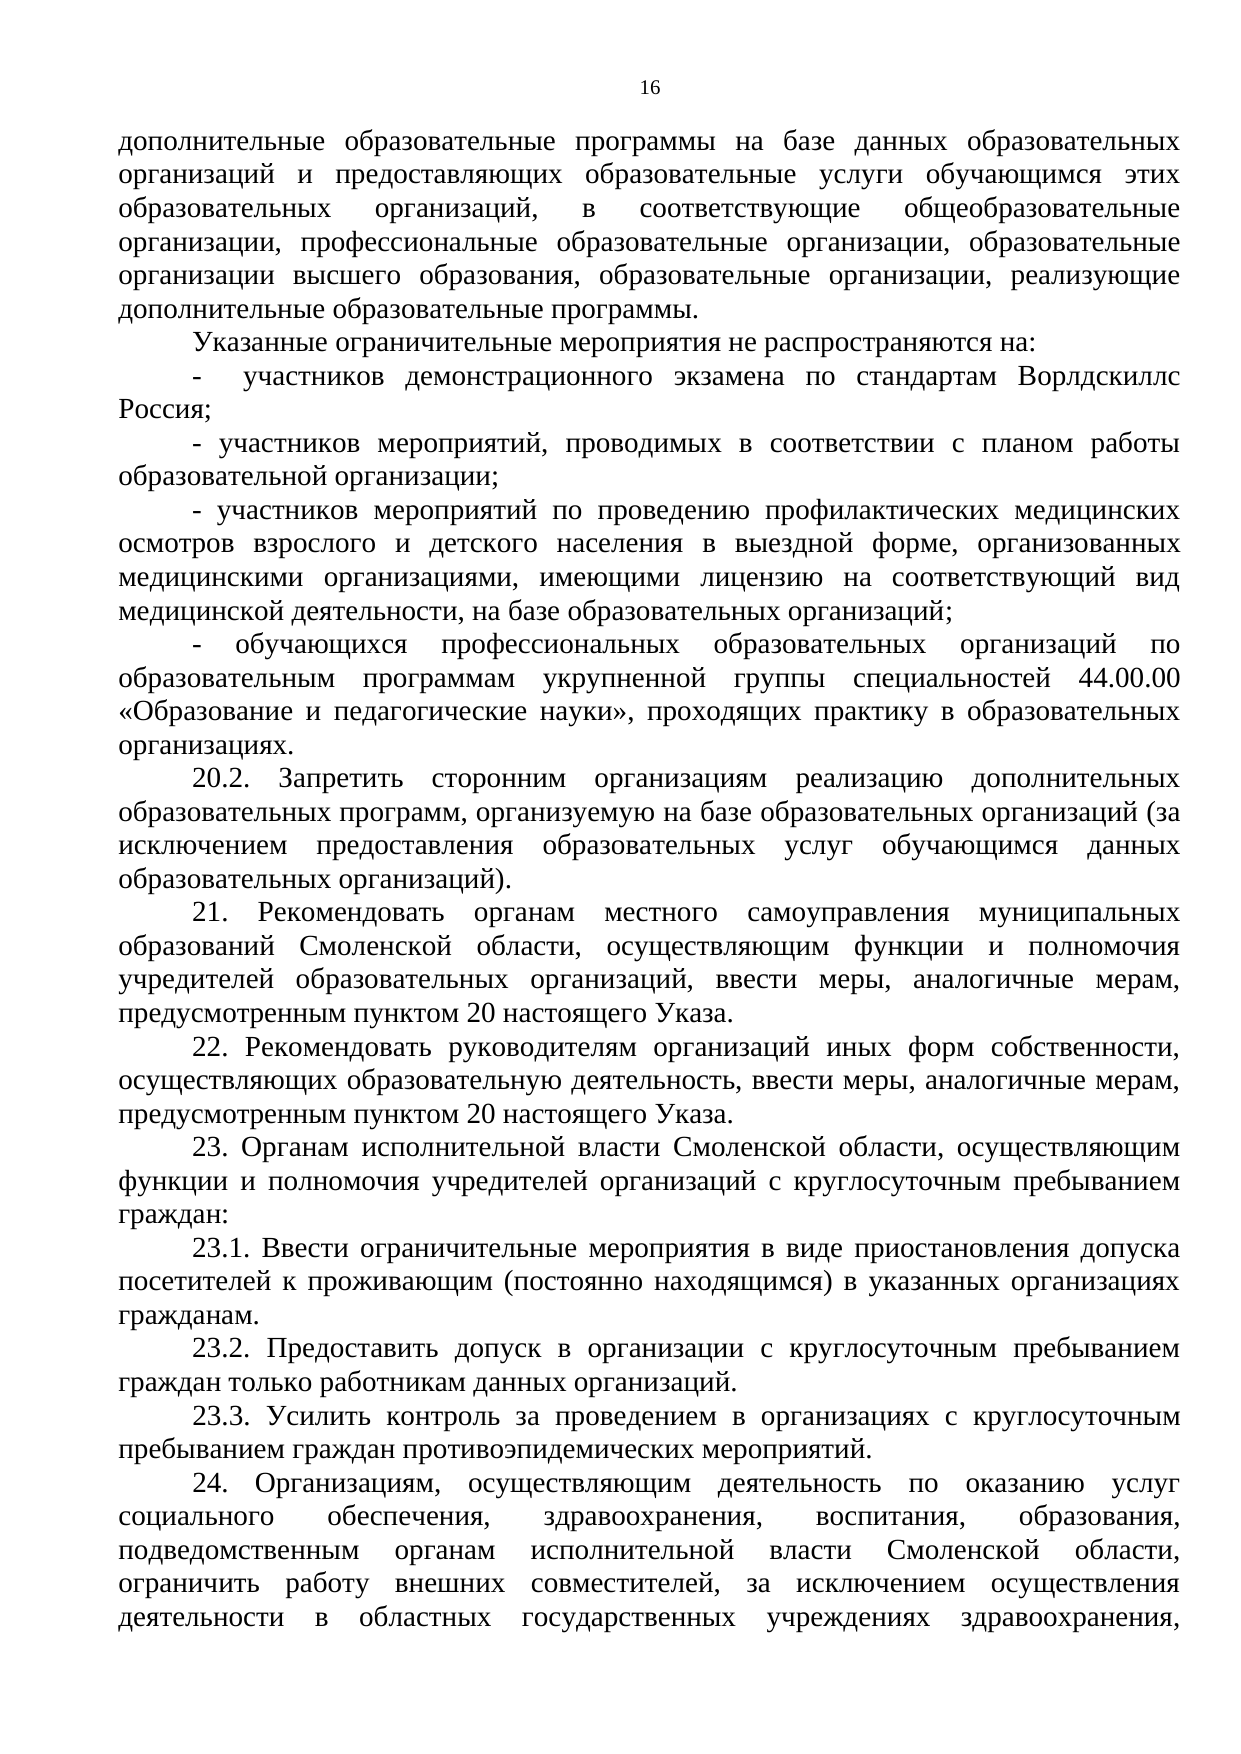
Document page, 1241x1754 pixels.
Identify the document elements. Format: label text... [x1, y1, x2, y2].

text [118, 1465, 1181, 1632]
text 20.2. Запретить сторонним организациям реализацию дополнительных образовательных программ, организуемую на базе образовательных организаций (за исключением предоставления образовательных услуг обучающимся данных образовательных организаций). [118, 760, 1181, 894]
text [118, 123, 1181, 324]
text 23.2. Предоставить допуск в организации с круглосуточным пребыванием граждан только работникам данных организаций. [118, 1331, 1181, 1398]
text - участников демонстрационного экзамена по стандартам Ворлдскиллс Россия; [118, 358, 1181, 425]
text 23.3. Усилить контроль за проведением в организациях с круглосуточным пребыванием граждан противоэпидемических мероприятий. [118, 1398, 1181, 1465]
text - обучающихся профессиональных образовательных организаций по образовательным программам укрупненной группы специальностей 44.00.00 «Образование и педагогические науки», проходящих практику в образовательных организациях. [118, 626, 1181, 760]
text 23.1. Ввести ограничительные мероприятия в виде приостановления допуска посетителей к проживающим (постоянно находящимся) в указанных организациях гражданам. [118, 1230, 1181, 1331]
text 23. Органам исполнительной власти Смоленской области, осуществляющим функции и полномочия учредителей организаций с круглосуточным пребыванием граждан: [118, 1129, 1181, 1230]
text Указанные ограничительные мероприятия не распространяются на: [118, 324, 1181, 358]
text 21. Рекомендовать органам местного самоуправления муниципальных образований Смоленской области, осуществляющим функции и полномочия учредителей образовательных организаций, ввести меры, аналогичные мерам, предусмотренным пунктом 20 настоящего Указа. [118, 894, 1181, 1029]
text - участников мероприятий, проводимых в соответствии с планом работы образовательной организации; [118, 425, 1181, 492]
text 22. Рекомендовать руководителям организаций иных форм собственности, осуществляющих образовательную деятельность, ввести меры, аналогичные мерам, предусмотренным пунктом 20 настоящего Указа. [118, 1029, 1181, 1129]
text - участников мероприятий по проведению профилактических медицинских осмотров взрослого и детского населения в выездной форме, организованных медицинскими организациями, имеющими лицензию на соответствующий вид медицинской деятельности, на базе образовательных организаций; [118, 492, 1181, 626]
